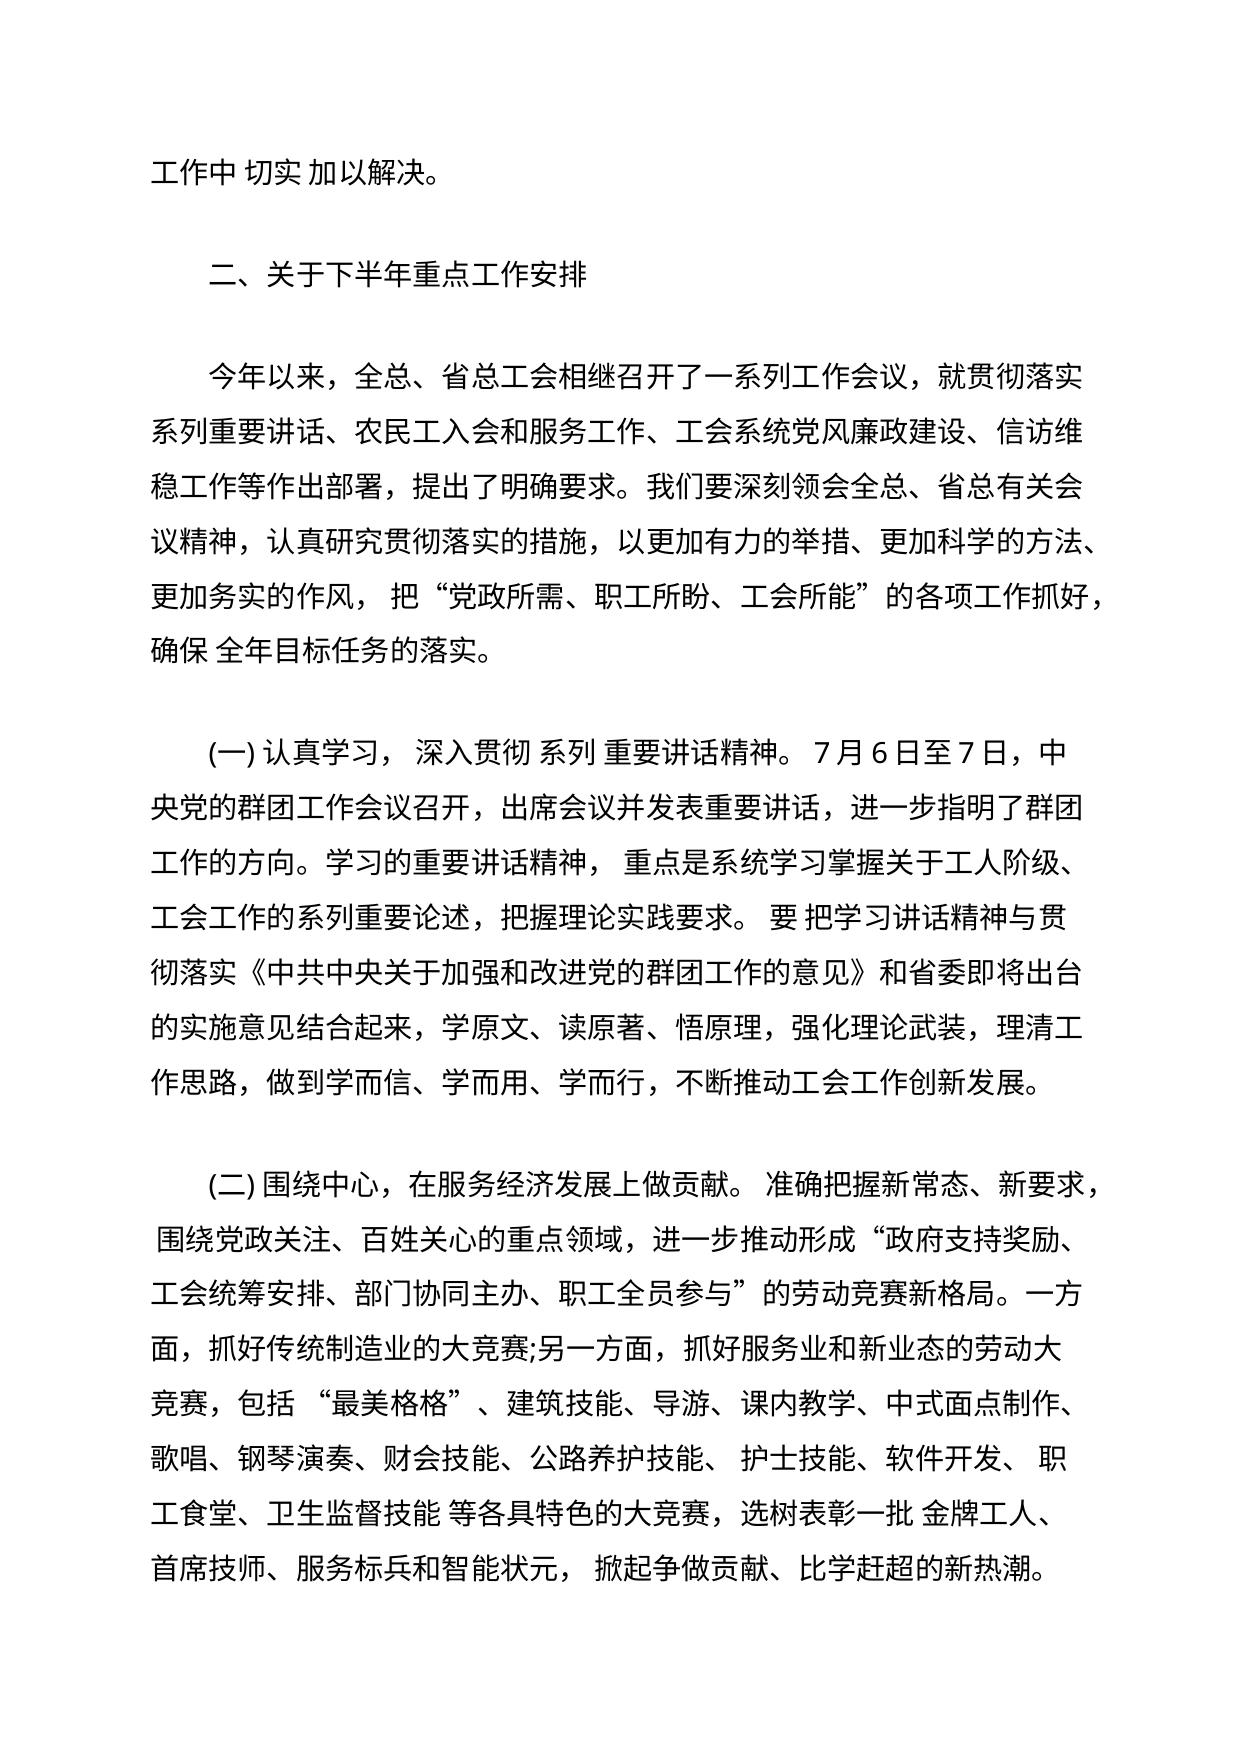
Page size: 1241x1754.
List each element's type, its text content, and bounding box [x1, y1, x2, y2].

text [150, 1161, 1090, 1588]
text (一) 认真学习， 深入贯彻 系列 重要讲话精神。 7月6日至7日，中央党的群团工作会议召开，出席会议并发表重要讲话，进一步指明了群团工作的方向。学习的重要讲话精神， 重点是系统学习掌握关于工人阶级、工会工作的系列重要论述，把握理论实践要求。 要 把学习讲话精神与贯彻落实《中共中央关于加强和改进党的群团工作的意见》和省委即将出台的实施意见结合起来，学原文、读原著、悟原理，强化理论武装，理清工作思路，做到学而信、学而用、学而行，不断推动工会工作创新发展。 [150, 730, 1090, 1102]
text 二、关于下半年重点工作安排 [150, 252, 1090, 294]
text 今年以来，全总、省总工会相继召开了一系列工作会议，就贯彻落实系列重要讲话、农民工入会和服务工作、工会系统党风廉政建设、信访维稳工作等作出部署，提出了明确要求。我们要深刻领会全总、省总有关会议精神，认真研究贯彻落实的措施，以更加有力的举措、更加科学的方法、更加务实的作风， 把“党政所需、职工所盼、工会所能”的各项工作抓好，确保 全年目标任务的落实。 [150, 353, 1090, 670]
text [150, 150, 1090, 192]
